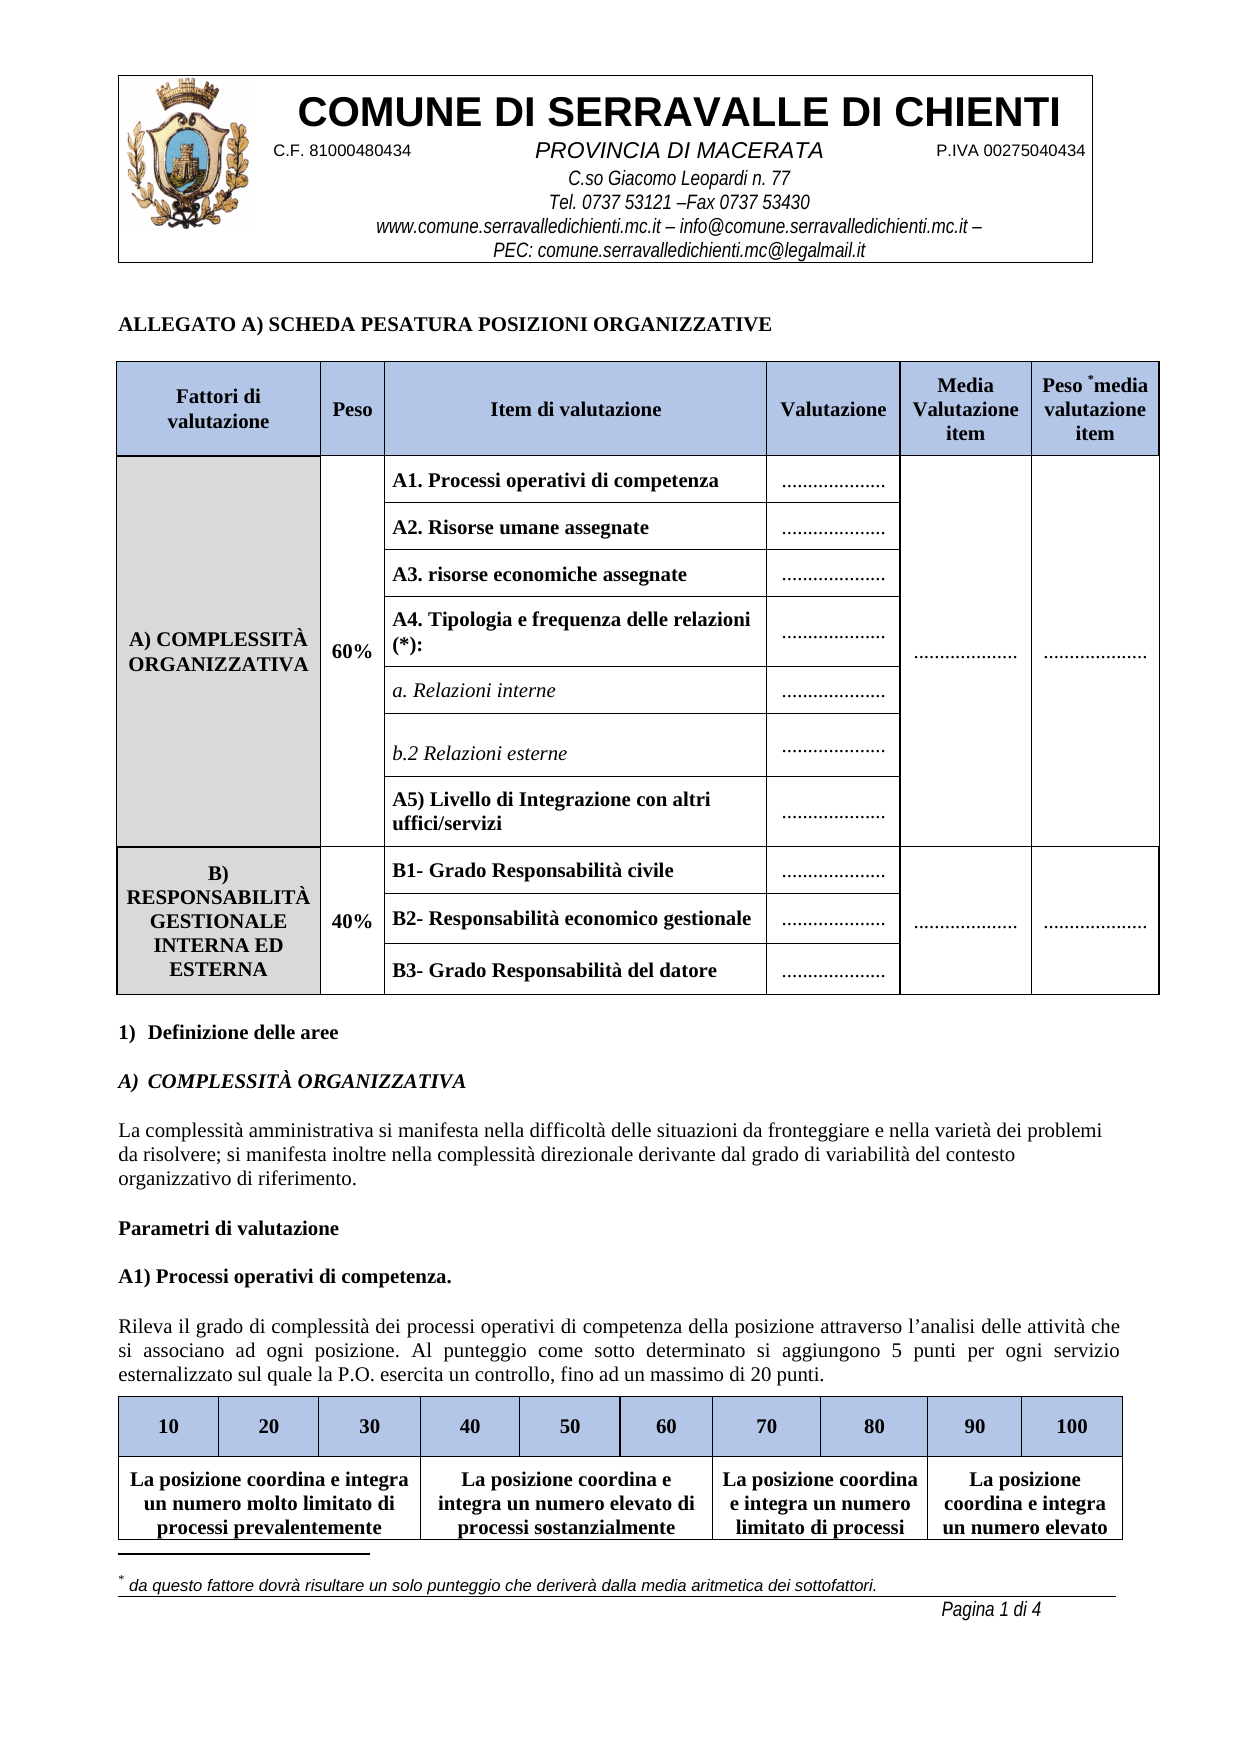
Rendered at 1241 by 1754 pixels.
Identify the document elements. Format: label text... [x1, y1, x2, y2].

table_cell A) COMPLESSITÀ ORGANIZZATIVA [117, 457, 320, 846]
table_cell .................... [767, 777, 899, 846]
table_header Fattori di valutazione [117, 362, 320, 455]
table_cell .................... [901, 456, 1031, 846]
table_cell B3- Grado Responsabilità del datore [385, 944, 766, 994]
table_cell A3. risorse economiche assegnate [385, 550, 766, 596]
table_cell .................... [767, 894, 899, 943]
table_cell A2. Risorse umane assegnate [385, 503, 766, 549]
list Definizione delle aree [118, 1020, 1122, 1044]
picture [125, 76, 251, 233]
table_header Item di valutazione [385, 362, 766, 455]
table_cell .................... [767, 847, 899, 893]
table_cell .................... [767, 714, 899, 776]
table_header 40 [421, 1397, 519, 1456]
table_cell B1- Grado Responsabilità civile [385, 847, 766, 893]
table_cell .................... [767, 597, 899, 666]
table_header Media Valutazione item [901, 362, 1031, 455]
table_cell A1. Processi operativi di competenza [385, 456, 766, 502]
list Rileva il grado di complessità dei processi operativi di competenza della posizione attraverso l’analisi delle attività che si associano ad ogni posizione. Al punteggio come sotto determinato si aggiungono 5 punti per ogni servizio esternalizzato sul quale la P.O. esercita un controllo, fino ad un massimo di 20 punti. [118, 1313, 1122, 1386]
table_header 10 [119, 1397, 218, 1456]
list A1) Processi operativi di competenza. [118, 1264, 1122, 1288]
table_header Valutazione [767, 362, 899, 455]
table_cell .................... [767, 456, 899, 502]
table_header 70 [713, 1397, 820, 1456]
table_header Peso [321, 362, 384, 455]
table_cell .................... [901, 847, 1031, 994]
table_cell .................... [767, 667, 899, 713]
table_cell La posizione coordina e integra un numero elevato di processi sostanzialmente omogenei [421, 1457, 712, 1539]
table_cell 40% [321, 847, 384, 994]
list La complessità amministrativa si manifesta nella difficoltà delle situazioni da fronteggiare e nella varietà dei problemi da risolvere; si manifesta inoltre nella complessità direzionale derivante dal grado di variabilità del contesto organizzativo di riferimento. [118, 1118, 1122, 1190]
table_cell La posizione coordina e integra un numero molto limitato di processi prevalentemente omogenei [119, 1457, 420, 1539]
text ALLEGATO A) SCHEDA PESATURA POSIZIONI ORGANIZZATIVE [118, 312, 1122, 336]
list COMPLESSITÀ ORGANIZZATIVA [118, 1069, 1122, 1093]
table_cell B) RESPONSABILITÀ GESTIONALE INTERNA ED ESTERNA [118, 848, 320, 994]
table_cell .................... [767, 550, 899, 596]
table_cell a. Relazioni interne [385, 667, 766, 713]
table_header 90 [928, 1397, 1021, 1456]
table_header 60 [621, 1397, 712, 1456]
table_header Peso *media valutazione item [1032, 362, 1158, 455]
table_header 80 [821, 1397, 927, 1456]
table_cell A4. Tipologia e frequenza delle relazioni (*): [385, 597, 766, 666]
table_header 20 [219, 1397, 318, 1456]
table_cell 60% [321, 456, 384, 846]
table_cell .................... [1032, 456, 1159, 846]
table_cell La posizione coordina e integra un numero limitato di processi eterogenei [713, 1457, 927, 1539]
table_cell .................... [1032, 847, 1158, 994]
table_header 100 [1022, 1397, 1122, 1456]
list Parametri di valutazione [118, 1215, 1122, 1239]
table_cell La posizione coordina e integra un numero elevato di processi eterogenei [928, 1457, 1122, 1539]
table_cell b.2 Relazioni esterne [385, 714, 766, 776]
table_header 30 [319, 1397, 420, 1456]
table_cell .................... [767, 944, 899, 994]
table_cell .................... [767, 503, 899, 549]
table_cell A5) Livello di Integrazione con altri uffici/servizi [385, 777, 766, 846]
table_cell B2- Responsabilità economico gestionale [385, 894, 766, 943]
table_header 50 [520, 1397, 619, 1456]
